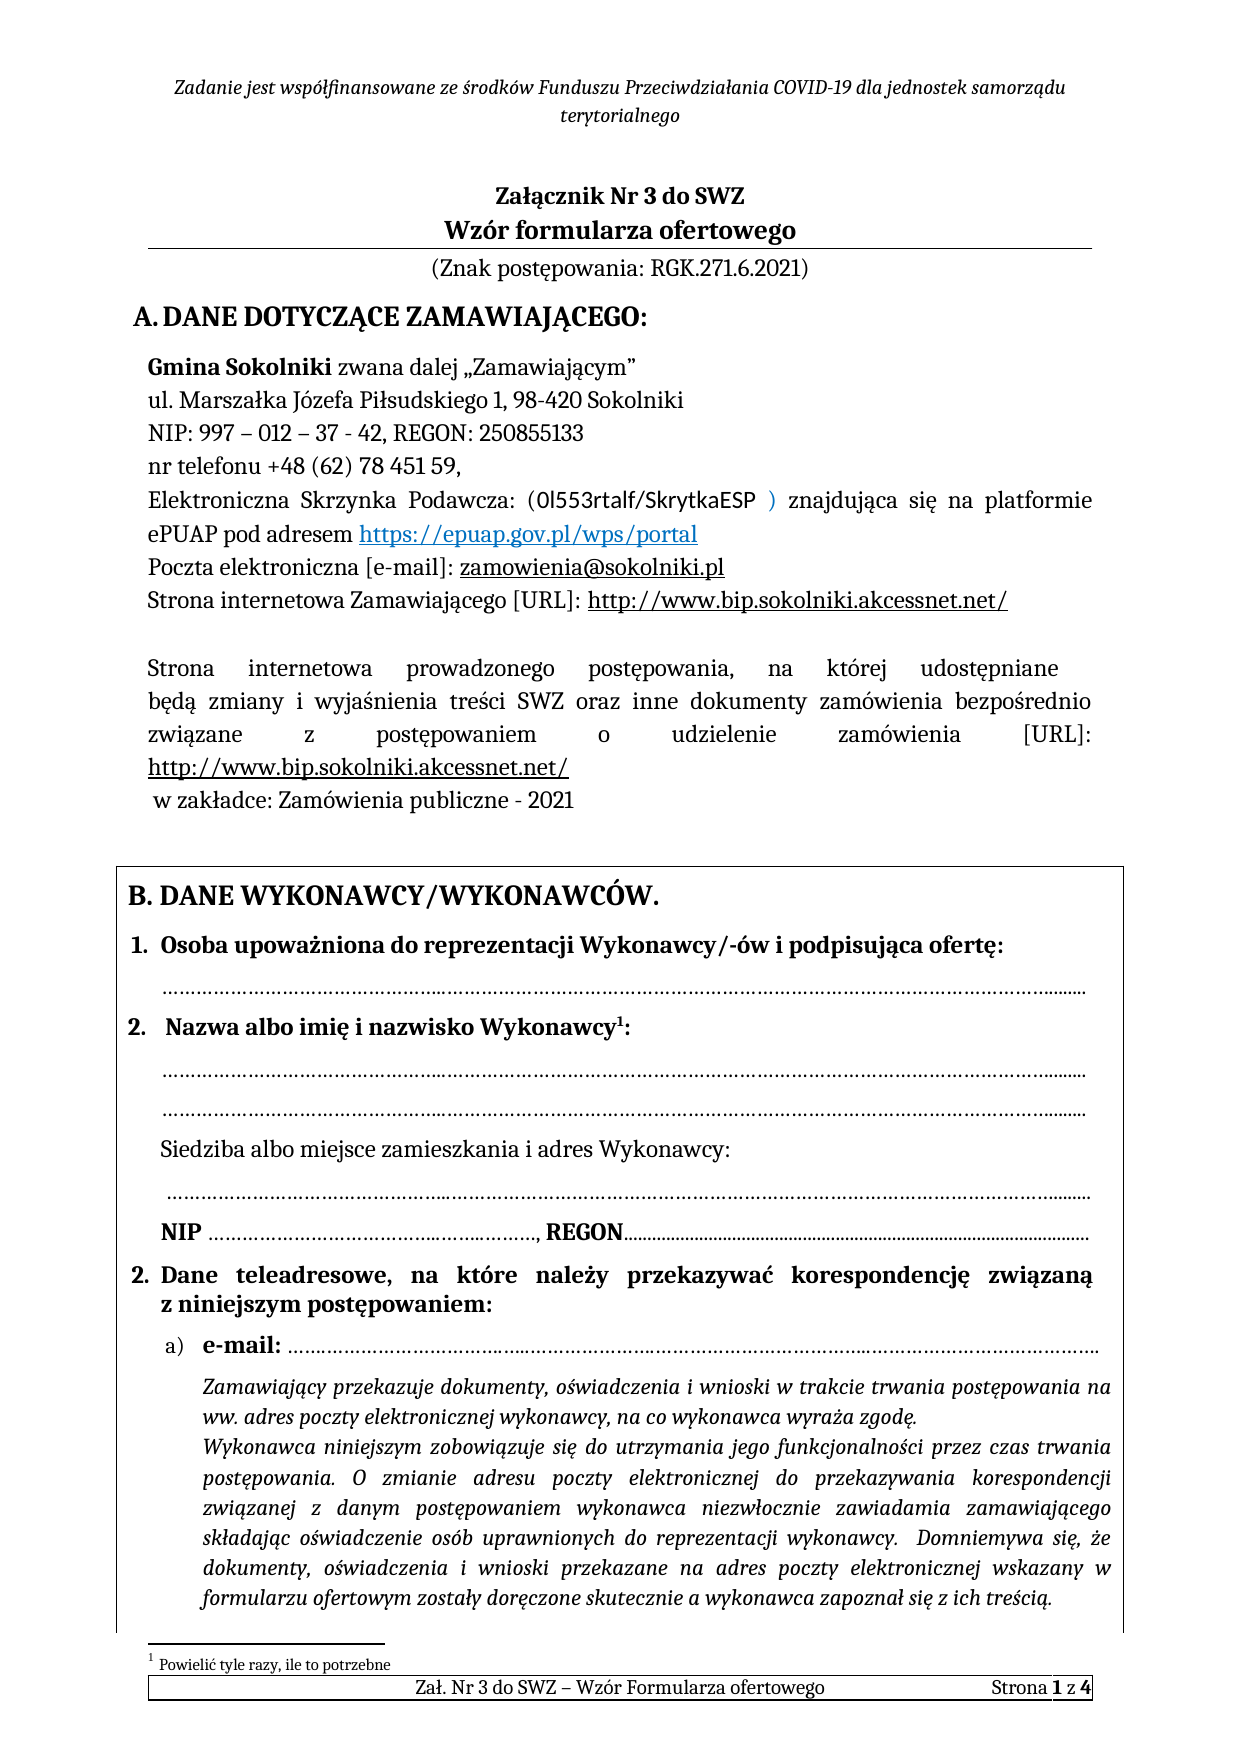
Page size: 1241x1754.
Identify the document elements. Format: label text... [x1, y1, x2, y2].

text Elektroniczna Skrzynka Podawcza: (0l553rtalf/SkrytkaESP ) znajdująca się na platformie ePUAP pod adresem https://epuap.gov.pl/wps/portal [148, 485, 1092, 548]
text w zakładce: Zamówienia publiczne - 2021 [148, 786, 1092, 814]
text ul. Marszałka Józefa Piłsudskiego 1, 98-420 Sokolniki [148, 386, 1092, 414]
text Załącznik Nr 3 do SWZ [148, 182, 1092, 210]
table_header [117, 867, 1123, 1633]
text (Znak postępowania: RGK.271.6.2021) [148, 253, 1092, 282]
list DANE DOTYCZĄCE ZAMAWIAJĄCEGO: [133, 300, 1092, 334]
text Poczta elektroniczna [e-mail]: zamowienia@sokolniki.pl [148, 552, 1092, 581]
text Strona internetowa Zamawiającego [URL]: http://www.bip.sokolniki.akcessnet.net/ [148, 586, 1092, 614]
text nr telefonu +48 (62) 78 451 59, [148, 452, 1092, 480]
text Gmina Sokolniki zwana dalej „Zamawiającym” [148, 353, 1092, 381]
text Wzór formularza ofertowego [148, 215, 1092, 248]
text NIP: 997 – 012 – 37 - 42, REGON: 250855133 [148, 419, 1092, 447]
text Strona internetowa prowadzonego postępowania, na której udostępniane będą zmiany i wyjaśnienia treści SWZ oraz inne dokumenty zamówienia bezpośrednio związane z postępowaniem o udzielenie zamówienia [URL]: http://www.bip.sokolniki.akcessnet.net/ [148, 654, 1092, 782]
